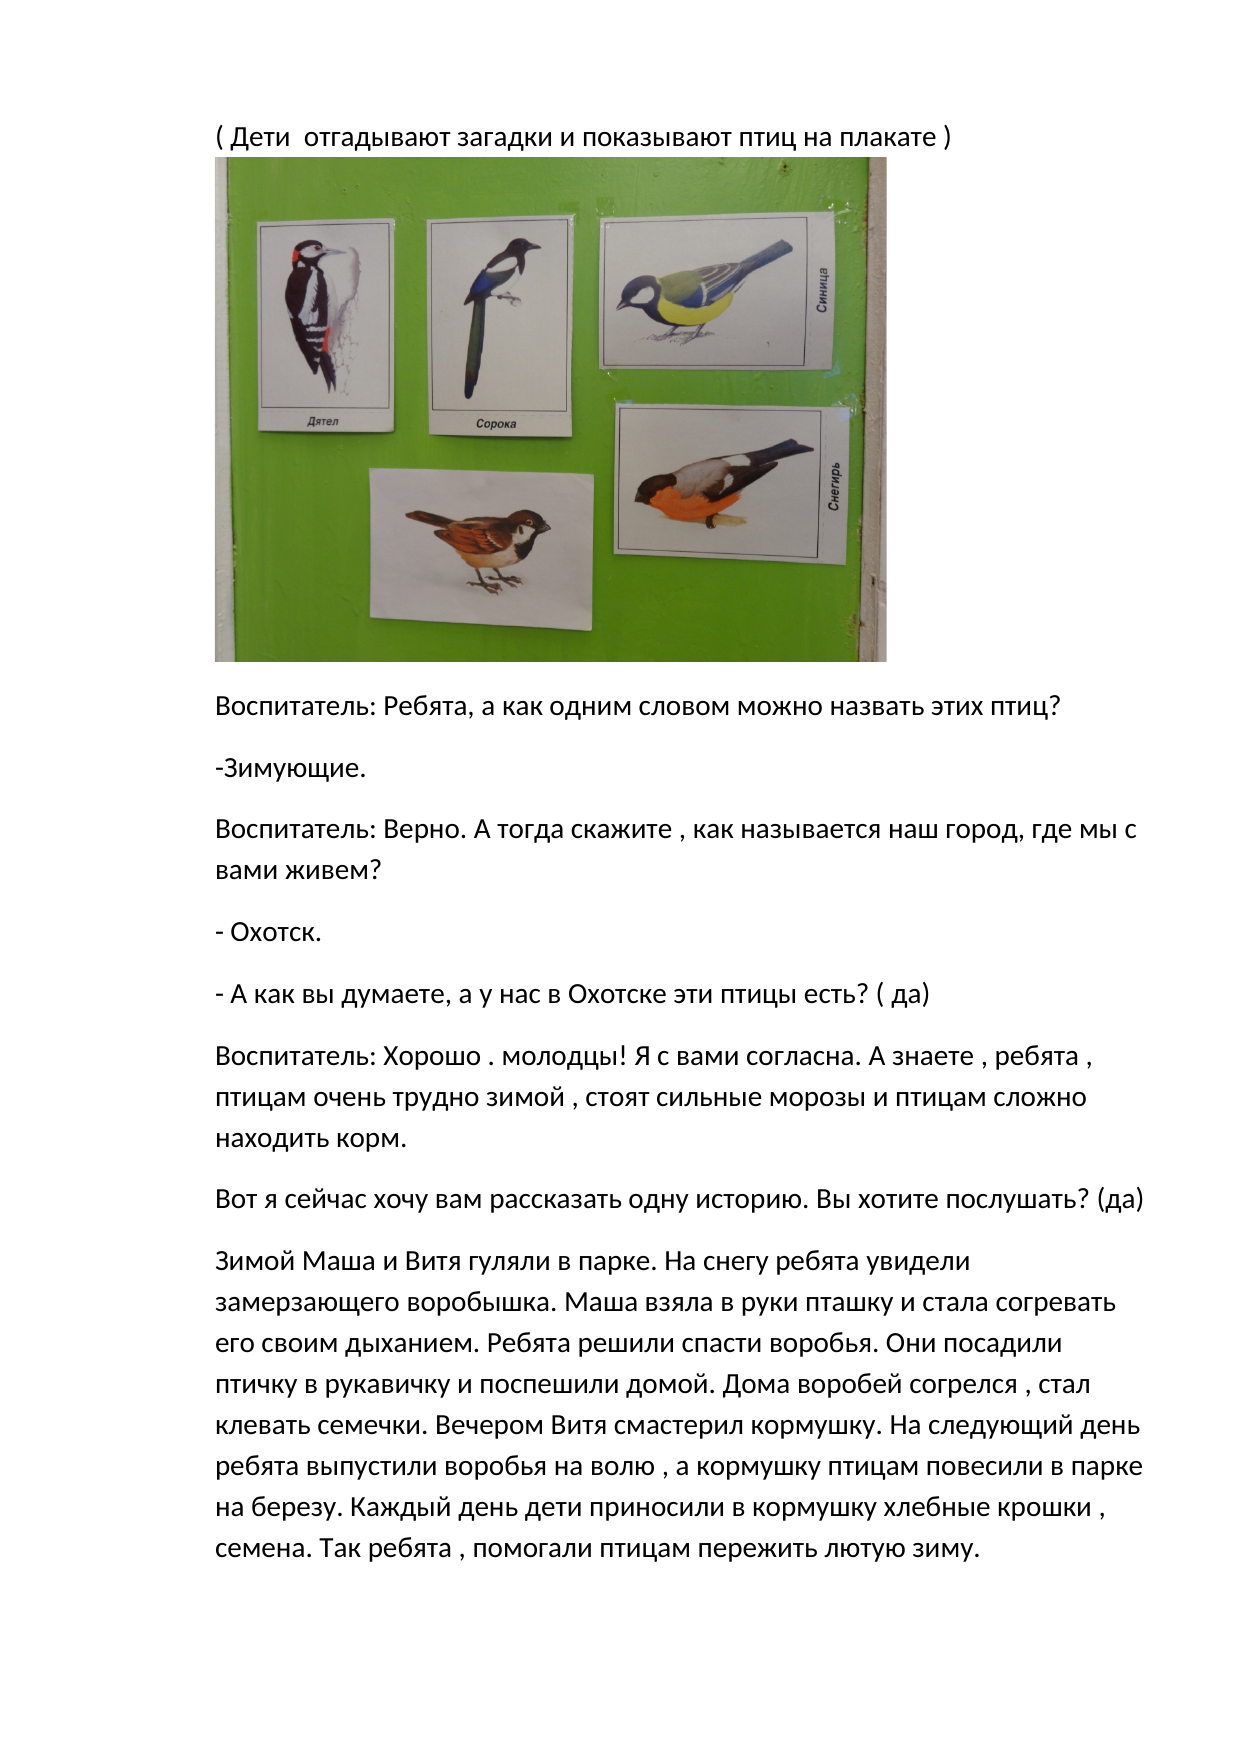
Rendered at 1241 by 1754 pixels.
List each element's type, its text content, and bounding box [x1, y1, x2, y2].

text Воспитатель: Верно. А тогда скажите , как называется наш город, где мы с вами живем? [215, 811, 1152, 887]
text Вот я сейчас хочу вам рассказать одну историю. Вы хотите послушать? (да) [215, 1180, 1152, 1216]
picture [214, 157, 887, 662]
text - Охотск. [215, 913, 1152, 949]
text Воспитатель: Ребята, а как одним словом можно назвать этих птиц? [215, 687, 1152, 723]
text -Зимующие. [215, 749, 1152, 784]
text - А как вы думаете, а у нас в Охотске эти птицы есть? ( да) [215, 975, 1152, 1011]
text Зимой Маша и Витя гуляли в парке. На снегу ребята увидели замерзающего воробышка. Маша взяла в руки пташку и стала согревать его своим дыханием. Ребята решили спасти воробья. Они посадили птичку в рукавичку и поспешили домой. Дома воробей согрелся , стал клевать семечки. Вечером Витя смастерил кормушку. На следующий день ребята выпустили воробья на волю , а кормушку птицам повесили в парке на березу. Каждый день дети приносили в кормушку хлебные крошки , семена. Так ребята , помогали птицам пережить лютую зиму. [215, 1242, 1152, 1564]
text Воспитатель: Хорошо . молодцы! Я с вами согласна. А знаете , ребята , птицам очень трудно зимой , стоят сильные морозы и птицам сложно находить корм. [215, 1037, 1152, 1154]
